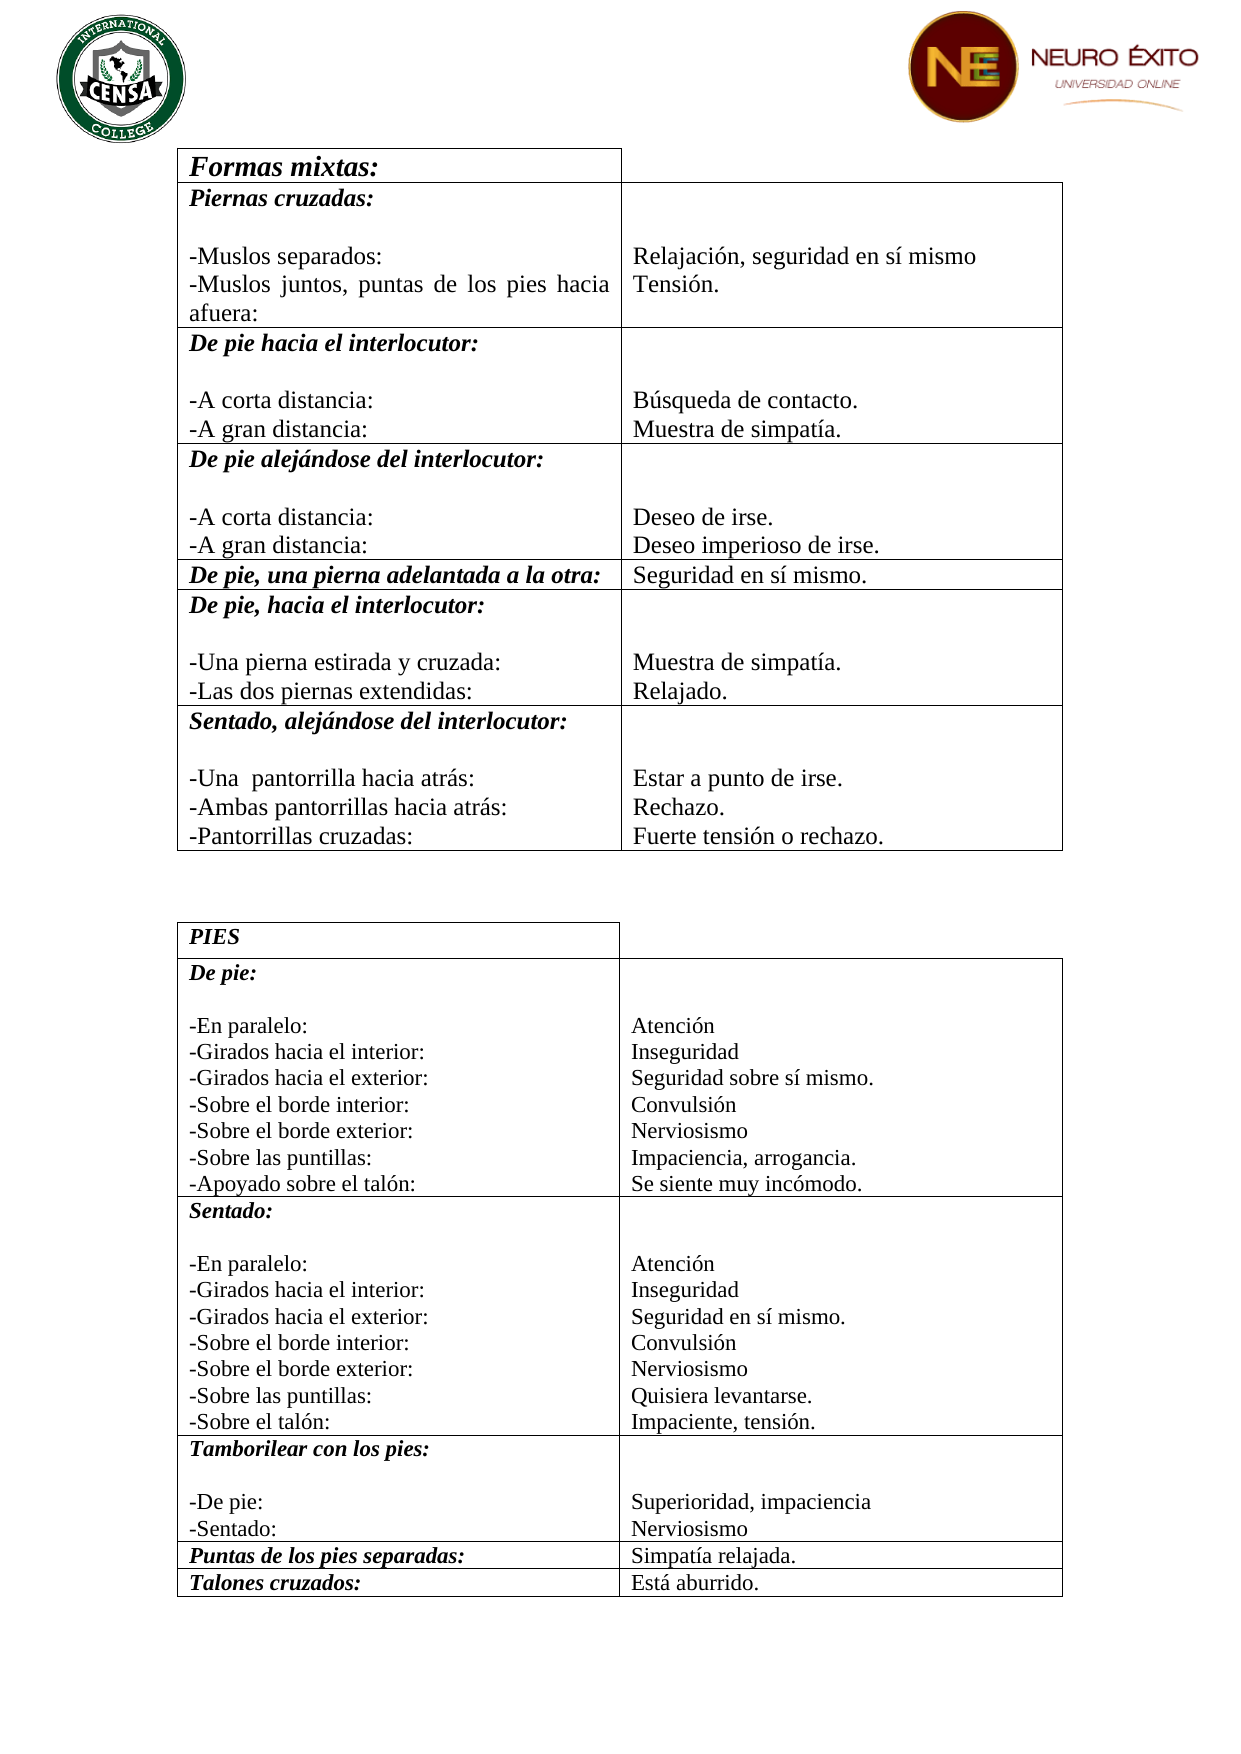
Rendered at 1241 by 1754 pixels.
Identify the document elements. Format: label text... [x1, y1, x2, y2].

picture [50, 9, 189, 147]
table_cell De pie, una pierna adelantada a la otra: [178, 560, 621, 589]
table_cell Superioridad, impaciencia Nerviosismo [620, 1436, 1062, 1541]
table_cell Puntas de los pies separadas: [178, 1542, 619, 1568]
table_cell Búsqueda de contacto. Muestra de simpatía. [622, 328, 1062, 443]
table_cell Atención Inseguridad Seguridad en sí mismo. Convulsión Nerviosismo Quisiera levantarse. Impaciente, tensión. [620, 1197, 1062, 1434]
table_cell Muestra de simpatía. Relajado. [622, 590, 1062, 705]
table_cell De pie alejándose del interlocutor: -A corta distancia: -A gran distancia: [178, 444, 621, 559]
table_cell Sentado: -En paralelo: -Girados hacia el interior: -Girados hacia el exterior: -Sobre el borde interior: -Sobre el borde exterior: -Sobre las puntillas: -Sobre el talón: [178, 1197, 619, 1434]
table_cell De pie, hacia el interlocutor: -Una pierna estirada y cruzada: -Las dos piernas extendidas: [178, 590, 621, 705]
table_header Formas mixtas: [178, 149, 621, 182]
table_cell Atención Inseguridad Seguridad sobre sí mismo. Convulsión Nerviosismo Impaciencia, arrogancia. Se siente muy incómodo. [620, 959, 1062, 1196]
table_cell Sentado, alejándose del interlocutor: -Una pantorrilla hacia atrás: -Ambas pantorrillas hacia atrás: -Pantorrillas cruzadas: [178, 706, 621, 850]
table_cell Deseo de irse. Deseo imperioso de irse. [622, 444, 1062, 559]
table_cell Está aburrido. [620, 1569, 1062, 1596]
picture [907, 11, 1208, 124]
table_cell De pie: -En paralelo: -Girados hacia el interior: -Girados hacia el exterior: -Sobre el borde interior: -Sobre el borde exterior: -Sobre las puntillas: -Apoyado sobre el talón: [178, 959, 619, 1196]
table_cell Piernas cruzadas: -Muslos separados: -Muslos juntos, puntas de los pies hacia afuera: [178, 183, 621, 327]
table_cell Seguridad en sí mismo. [622, 560, 1062, 589]
table_cell Estar a punto de irse. Rechazo. Fuerte tensión o rechazo. [622, 706, 1062, 850]
table_header PIES [178, 923, 619, 958]
table_cell De pie hacia el interlocutor: -A corta distancia: -A gran distancia: [178, 328, 621, 443]
table_cell Relajación, seguridad en sí mismo Tensión. [622, 183, 1062, 327]
table_cell Talones cruzados: [178, 1569, 619, 1596]
table_cell Tamborilear con los pies: -De pie: -Sentado: [178, 1436, 619, 1541]
table_cell Simpatía relajada. [620, 1542, 1062, 1568]
